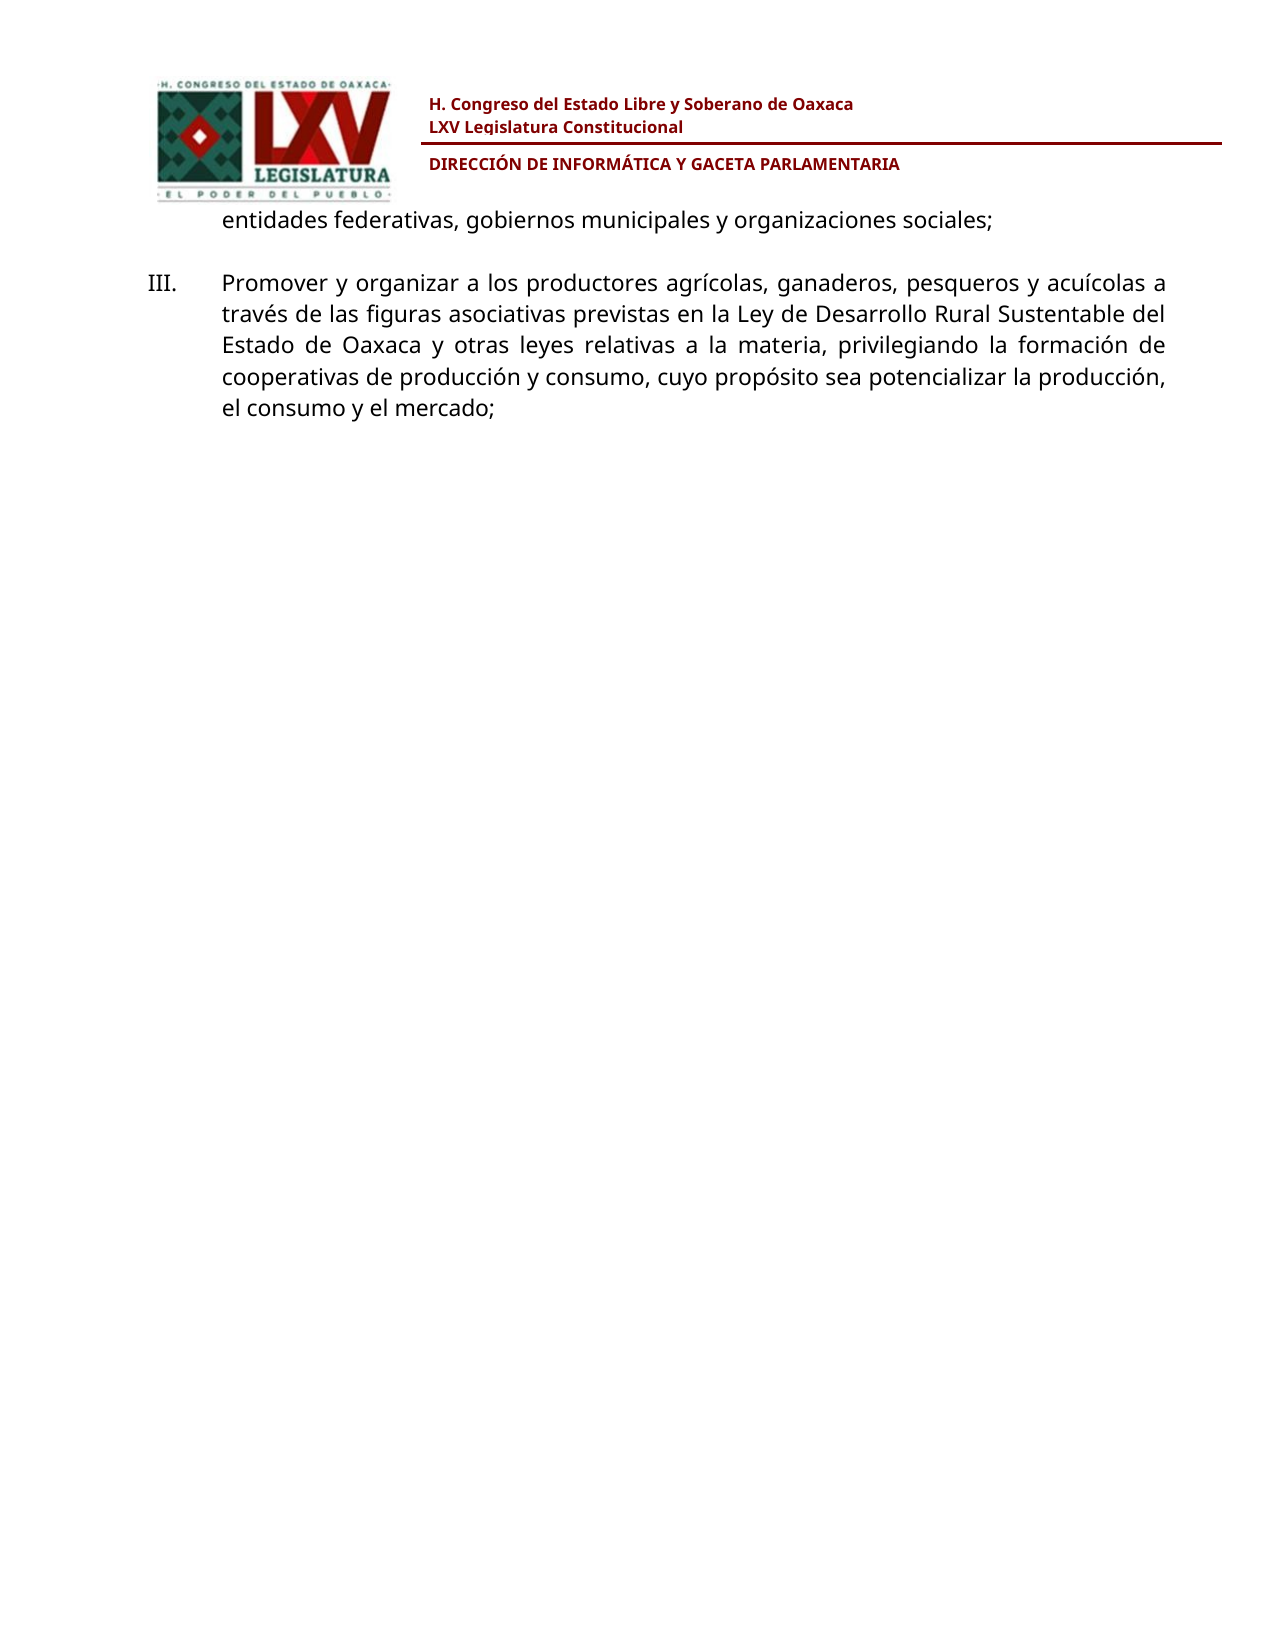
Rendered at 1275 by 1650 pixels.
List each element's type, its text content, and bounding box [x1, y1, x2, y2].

list Promover y organizar a los productores agrícolas, ganaderos, pesqueros y acuícolas a través de las figuras asociativas previstas en la Ley de Desarrollo Rural Sustentable del Estado de Oaxaca y otras leyes relativas a la materia, privilegiando la formación de cooperativas de producción y consumo, cuyo propósito sea potencializar la producción, el consumo y el mercado; [148, 267, 1167, 423]
picture [149, 76, 398, 204]
